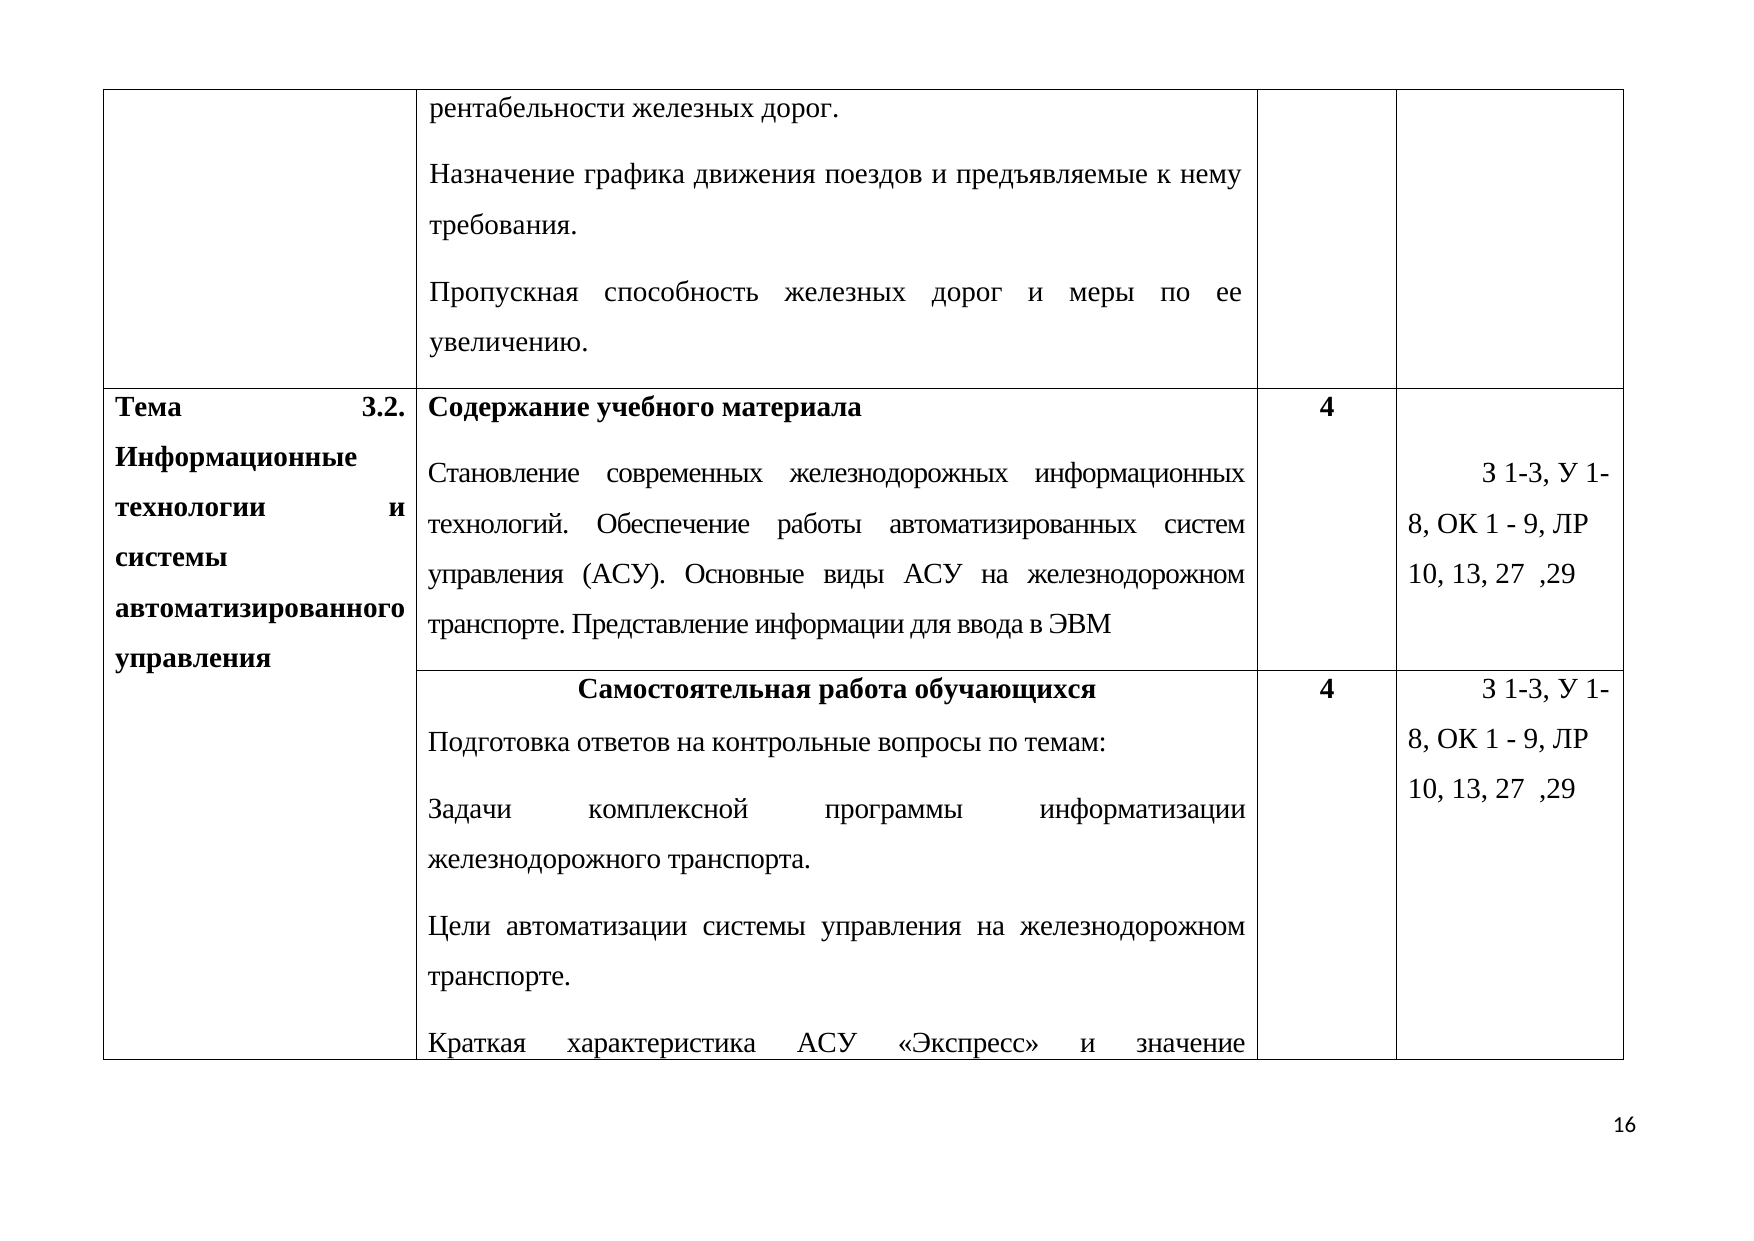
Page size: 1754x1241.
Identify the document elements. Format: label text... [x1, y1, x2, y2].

table_cell 4 [1258, 389, 1396, 670]
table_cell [1397, 671, 1623, 1059]
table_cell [1397, 90, 1623, 388]
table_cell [417, 90, 1257, 388]
table_cell 4 [1258, 671, 1396, 1059]
table_cell 3 [1258, 90, 1396, 388]
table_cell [417, 671, 1257, 1059]
table_cell Содержание учебного материала Становление современных железнодорожных информационных технологий. Обеспечение работы автоматизированных систем управления (АСУ). Основные виды АСУ на железнодорожном транспорте. Представление информации для ввода в ЭВМ [417, 389, 1257, 670]
table_cell Тема 3.2. Информационные технологии и системы автоматизированного управления [104, 389, 416, 1059]
table_cell З 1-3, У 1-8, ОК 1 - 9, ЛР 10, 13, 27 ,29 [1397, 389, 1623, 670]
